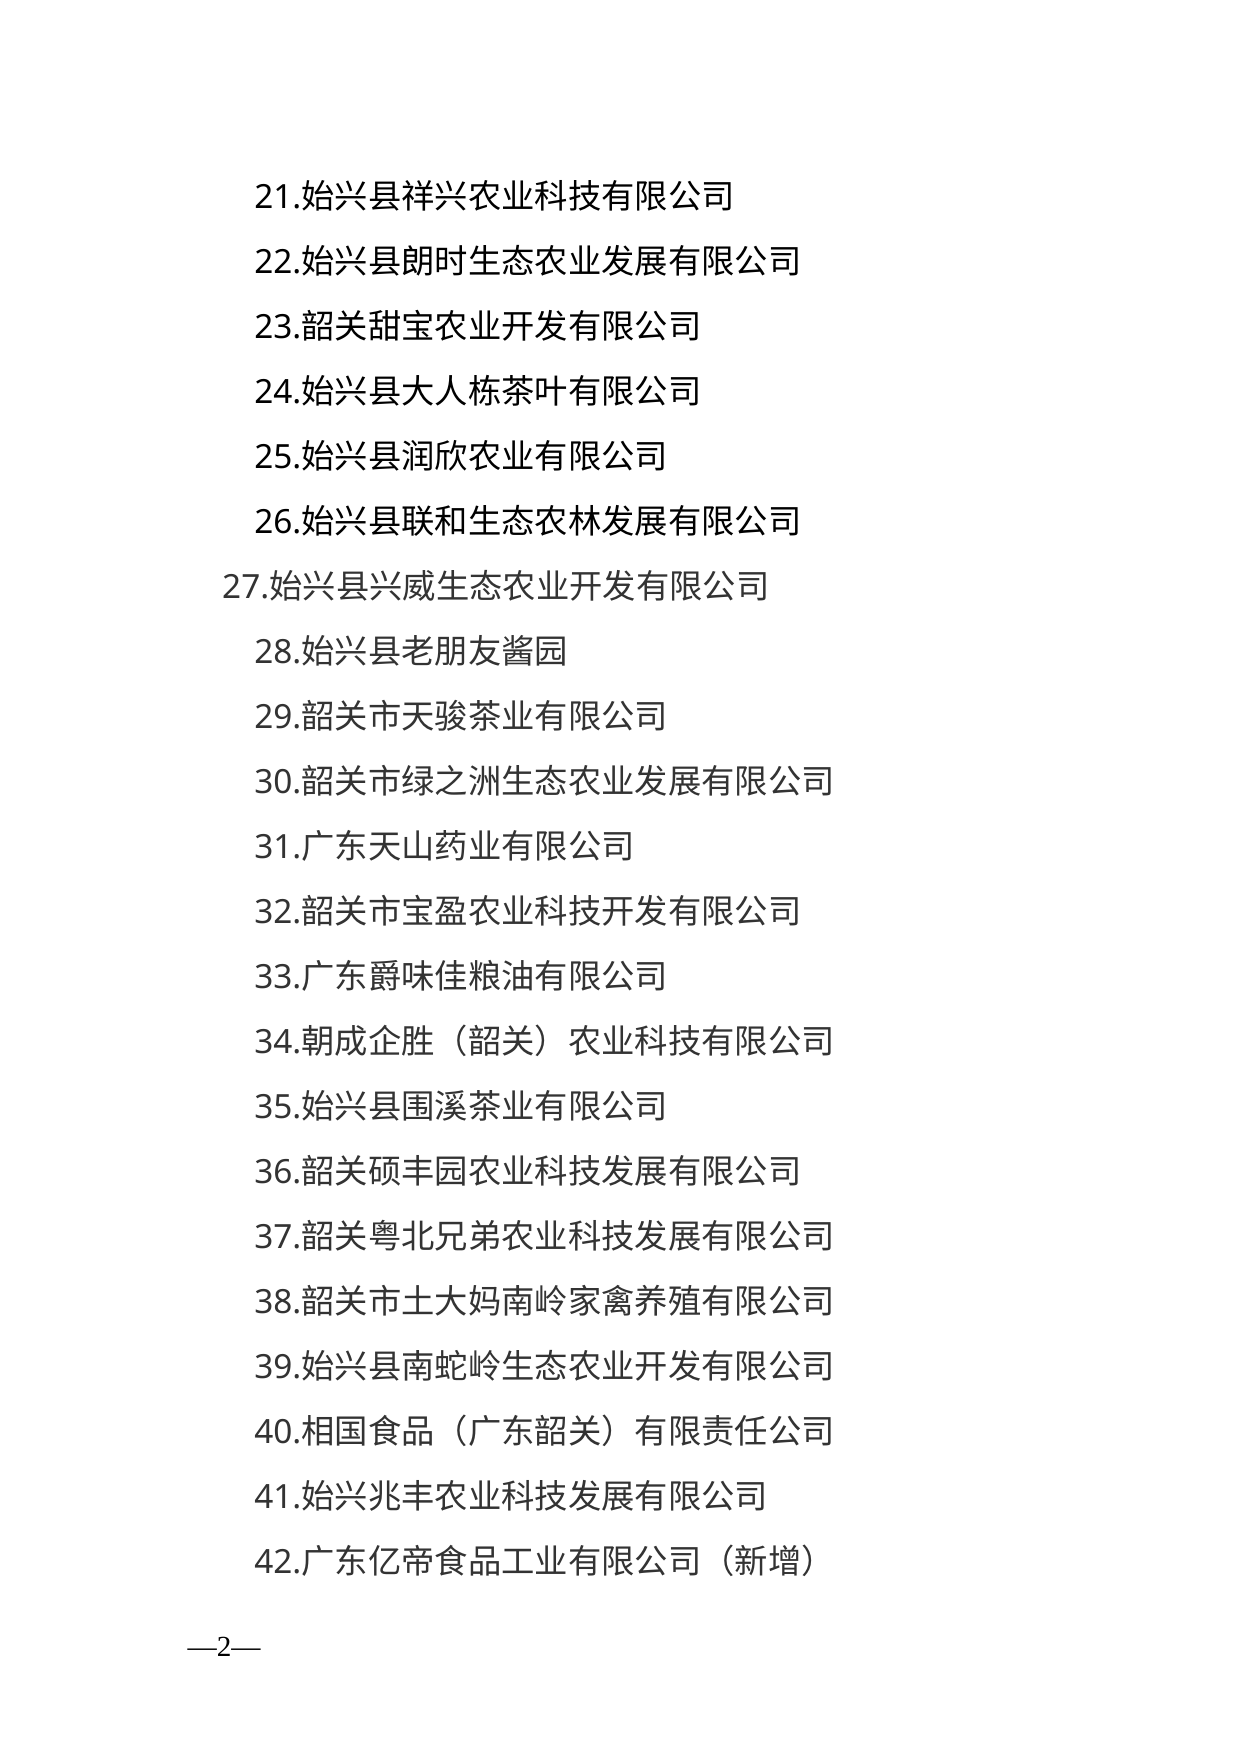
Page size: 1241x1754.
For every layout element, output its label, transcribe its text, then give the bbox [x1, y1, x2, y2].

text 33.广东爵味佳粮油有限公司 [187, 942, 1053, 1007]
text 26.始兴县联和生态农林发展有限公司 [187, 487, 1053, 552]
text 42.广东亿帝食品工业有限公司（新增） [187, 1527, 1053, 1592]
text 21.始兴县祥兴农业科技有限公司 [187, 162, 1053, 227]
text 31.广东天山药业有限公司 [187, 812, 1053, 877]
text 27.始兴县兴威生态农业开发有限公司 [187, 552, 1053, 617]
text 25.始兴县润欣农业有限公司 [187, 422, 1053, 487]
text 28.始兴县老朋友酱园 [187, 617, 1053, 682]
text 41.始兴兆丰农业科技发展有限公司 [187, 1462, 1053, 1527]
text 23.韶关甜宝农业开发有限公司 [187, 292, 1053, 357]
text 34.朝成企胜（韶关）农业科技有限公司 [187, 1007, 1053, 1072]
text 35.始兴县围溪茶业有限公司 [187, 1072, 1053, 1137]
text 39.始兴县南蛇岭生态农业开发有限公司 [187, 1332, 1053, 1397]
text 40.相国食品（广东韶关）有限责任公司 [187, 1397, 1053, 1462]
text 36.韶关硕丰园农业科技发展有限公司 [187, 1137, 1053, 1202]
text 24.始兴县大人栋茶叶有限公司 [187, 357, 1053, 422]
text 29.韶关市天骏茶业有限公司 [187, 682, 1053, 747]
text 38.韶关市土大妈南岭家禽养殖有限公司 [187, 1267, 1053, 1332]
text 32.韶关市宝盈农业科技开发有限公司 [187, 877, 1053, 942]
text 22.始兴县朗时生态农业发展有限公司 [187, 227, 1053, 292]
text 37.韶关粤北兄弟农业科技发展有限公司 [187, 1202, 1053, 1267]
text 30.韶关市绿之洲生态农业发展有限公司 [187, 747, 1053, 812]
